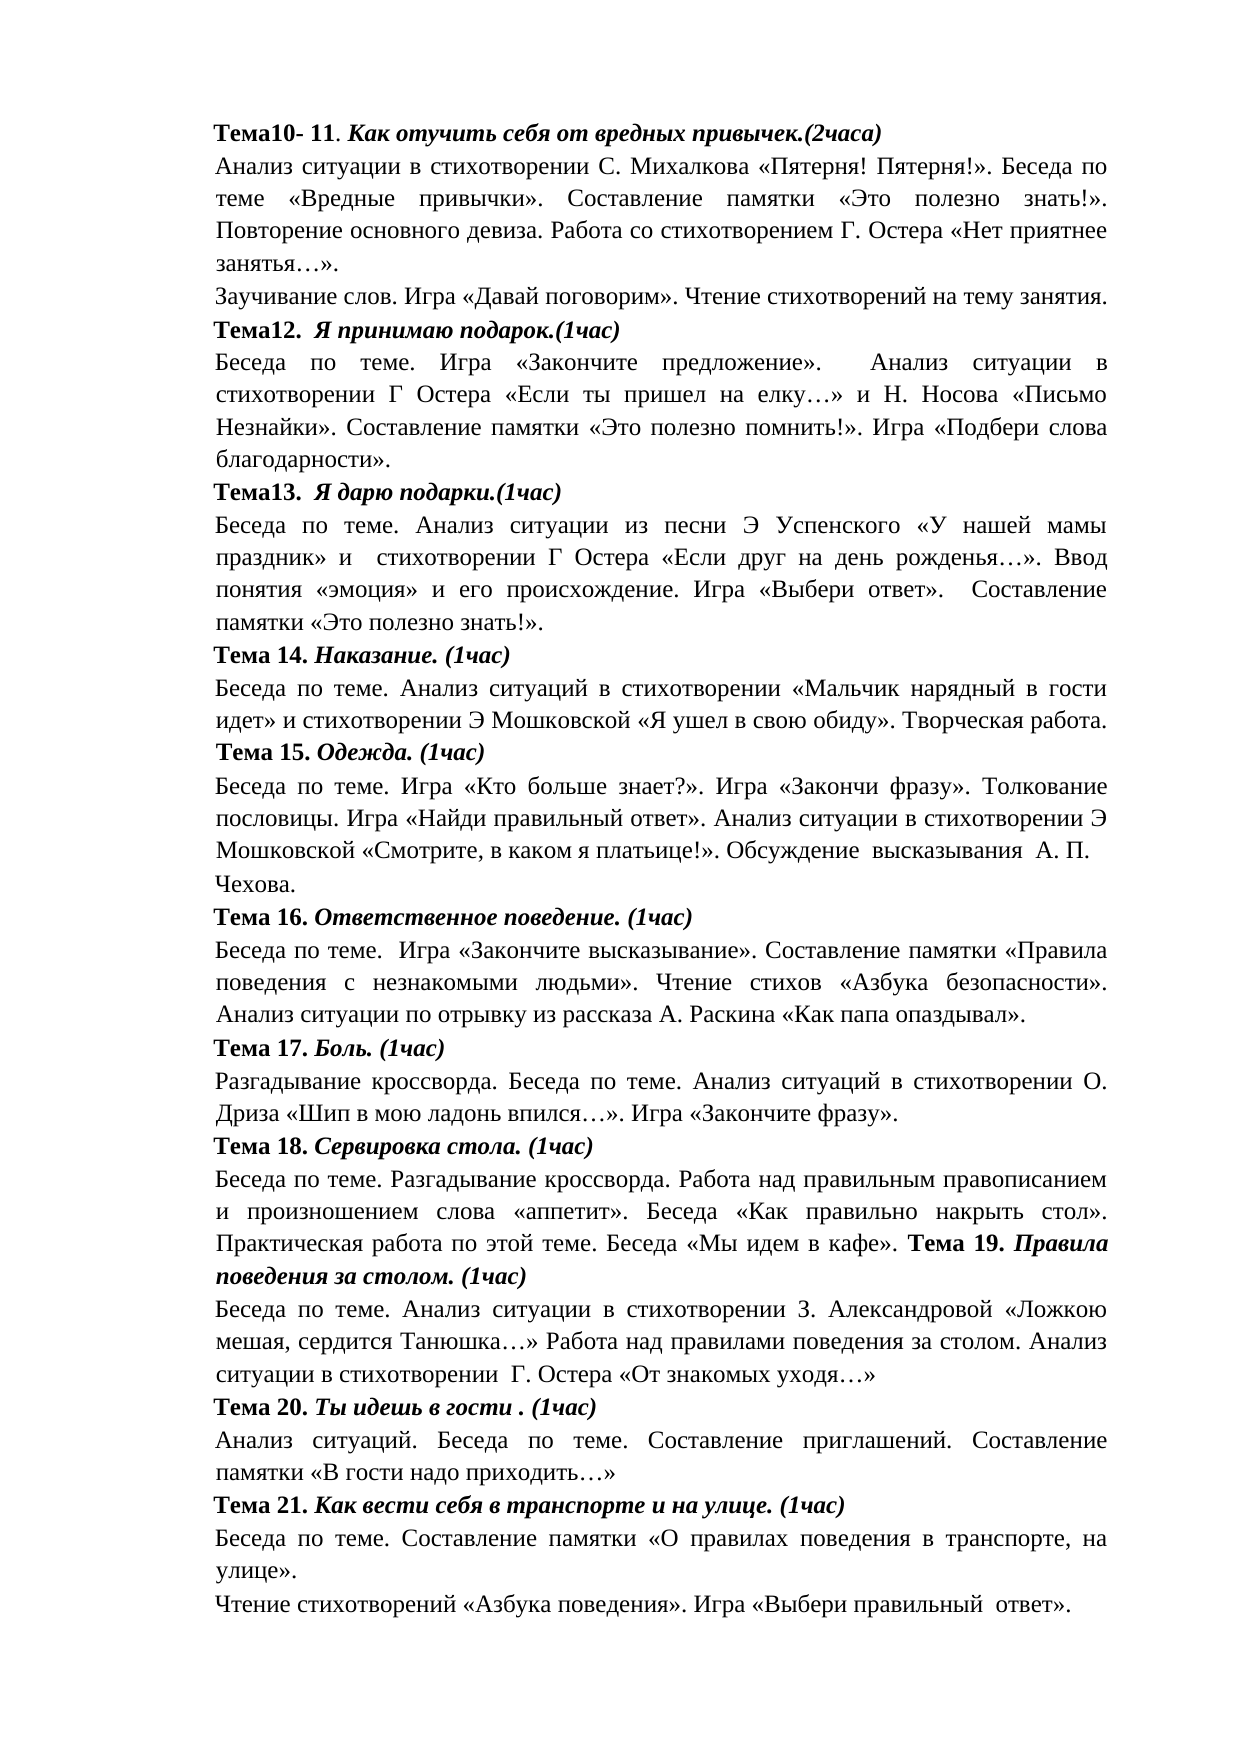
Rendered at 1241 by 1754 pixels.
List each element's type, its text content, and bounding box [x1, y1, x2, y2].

text Чтение стихотворений «Азбука поведения». Игра «Выбери правильный ответ». [214, 1589, 1108, 1618]
text Тема 21. Как вести себя в транспорте и на улице. (1час) [213, 1491, 1196, 1519]
text Беседа по теме. Игра «Закончите предложение». Анализ ситуации в стихотворении Г Остера «Если ты пришел на елку…» и Н. Носова «Письмо Незнайки». Составление памятки «Это полезно помнить!». Игра «Подбери слова благодарности». [214, 347, 1108, 473]
text Тема 18. Сервировка стола. (1час) [213, 1131, 1196, 1160]
text Беседа по теме. Игра «Кто больше знает?». Игра «Закончи фразу». Толкование пословицы. Игра «Найди правильный ответ». Анализ ситуации в стихотворении Э Мошковской «Смотрите, в каком я платьице!». Обсуждение высказывания А. П. [214, 771, 1108, 864]
text Заучивание слов. Игра «Давай поговорим». Чтение стихотворений на тему занятия. [214, 281, 1108, 310]
text Разгадывание кроссворда. Беседа по теме. Анализ ситуаций в стихотворении О. Дриза «Шип в мою ладонь впился…». Игра «Закончите фразу». [214, 1066, 1108, 1127]
text Тема 14. Наказание. (1час) [213, 640, 1196, 669]
text Беседа по теме. Анализ ситуации в стихотворении З. Александровой «Ложкою мешая, сердится Танюшка…» Работа над правилами поведения за столом. Анализ ситуации в стихотворении Г. Остера «От знакомых уходя…» [214, 1294, 1108, 1387]
text Беседа по теме. Игра «Закончите высказывание». Составление памятки «Правила поведения с незнакомыми людьми». Чтение стихов «Азбука безопасности». Анализ ситуации по отрывку из рассказа А. Раскина «Как папа опаздывал». [214, 935, 1108, 1028]
text Беседа по теме. Составление памятки «О правилах поведения в транспорте, на улице». [214, 1523, 1108, 1584]
text Тема13. Я дарю подарки.(1час) [213, 477, 1196, 506]
text Анализ ситуаций. Беседа по теме. Составление приглашений. Составление памятки «В гости надо приходить…» [214, 1425, 1108, 1486]
text Тема10- 11. Как отучить себя от вредных привычек.(2часа) [213, 118, 1196, 147]
text Тема 20. Ты идешь в гости . (1час) [213, 1392, 1196, 1421]
text Беседа по теме. Анализ ситуации из песни Э Успенского «У нашей мамы праздник» и стихотворении Г Остера «Если друг на день рожденья…». Ввод понятия «эмоция» и его происхождение. Игра «Выбери ответ». Составление памятки «Это полезно знать!». [214, 510, 1108, 636]
text Беседа по теме. Разгадывание кроссворда. Работа над правильным правописанием и произношением слова «аппетит». Беседа «Как правильно накрыть стол». Практическая работа по этой теме. Беседа «Мы идем в кафе». Тема 19. Правила поведения за столом. (1час) [214, 1164, 1108, 1289]
text Чехова. [214, 869, 1108, 898]
text Тема 16. Ответственное поведение. (1час) [213, 902, 1196, 931]
text Анализ ситуации в стихотворении С. Михалкова «Пятерня! Пятерня!». Беседа по теме «Вредные привычки». Составление памятки «Это полезно знать!». Повторение основного девиза. Работа со стихотворением Г. Остера «Нет приятнее занятья…». [214, 151, 1108, 276]
text Беседа по теме. Анализ ситуаций в стихотворении «Мальчик нарядный в гости идет» и стихотворении Э Мошковской «Я ушел в свою обиду». Творческая работа. Тема 15. Одежда. (1час) [214, 673, 1108, 766]
text Тема 17. Боль. (1час) [213, 1033, 1196, 1062]
text Тема12. Я принимаю подарок.(1час) [213, 315, 1196, 343]
